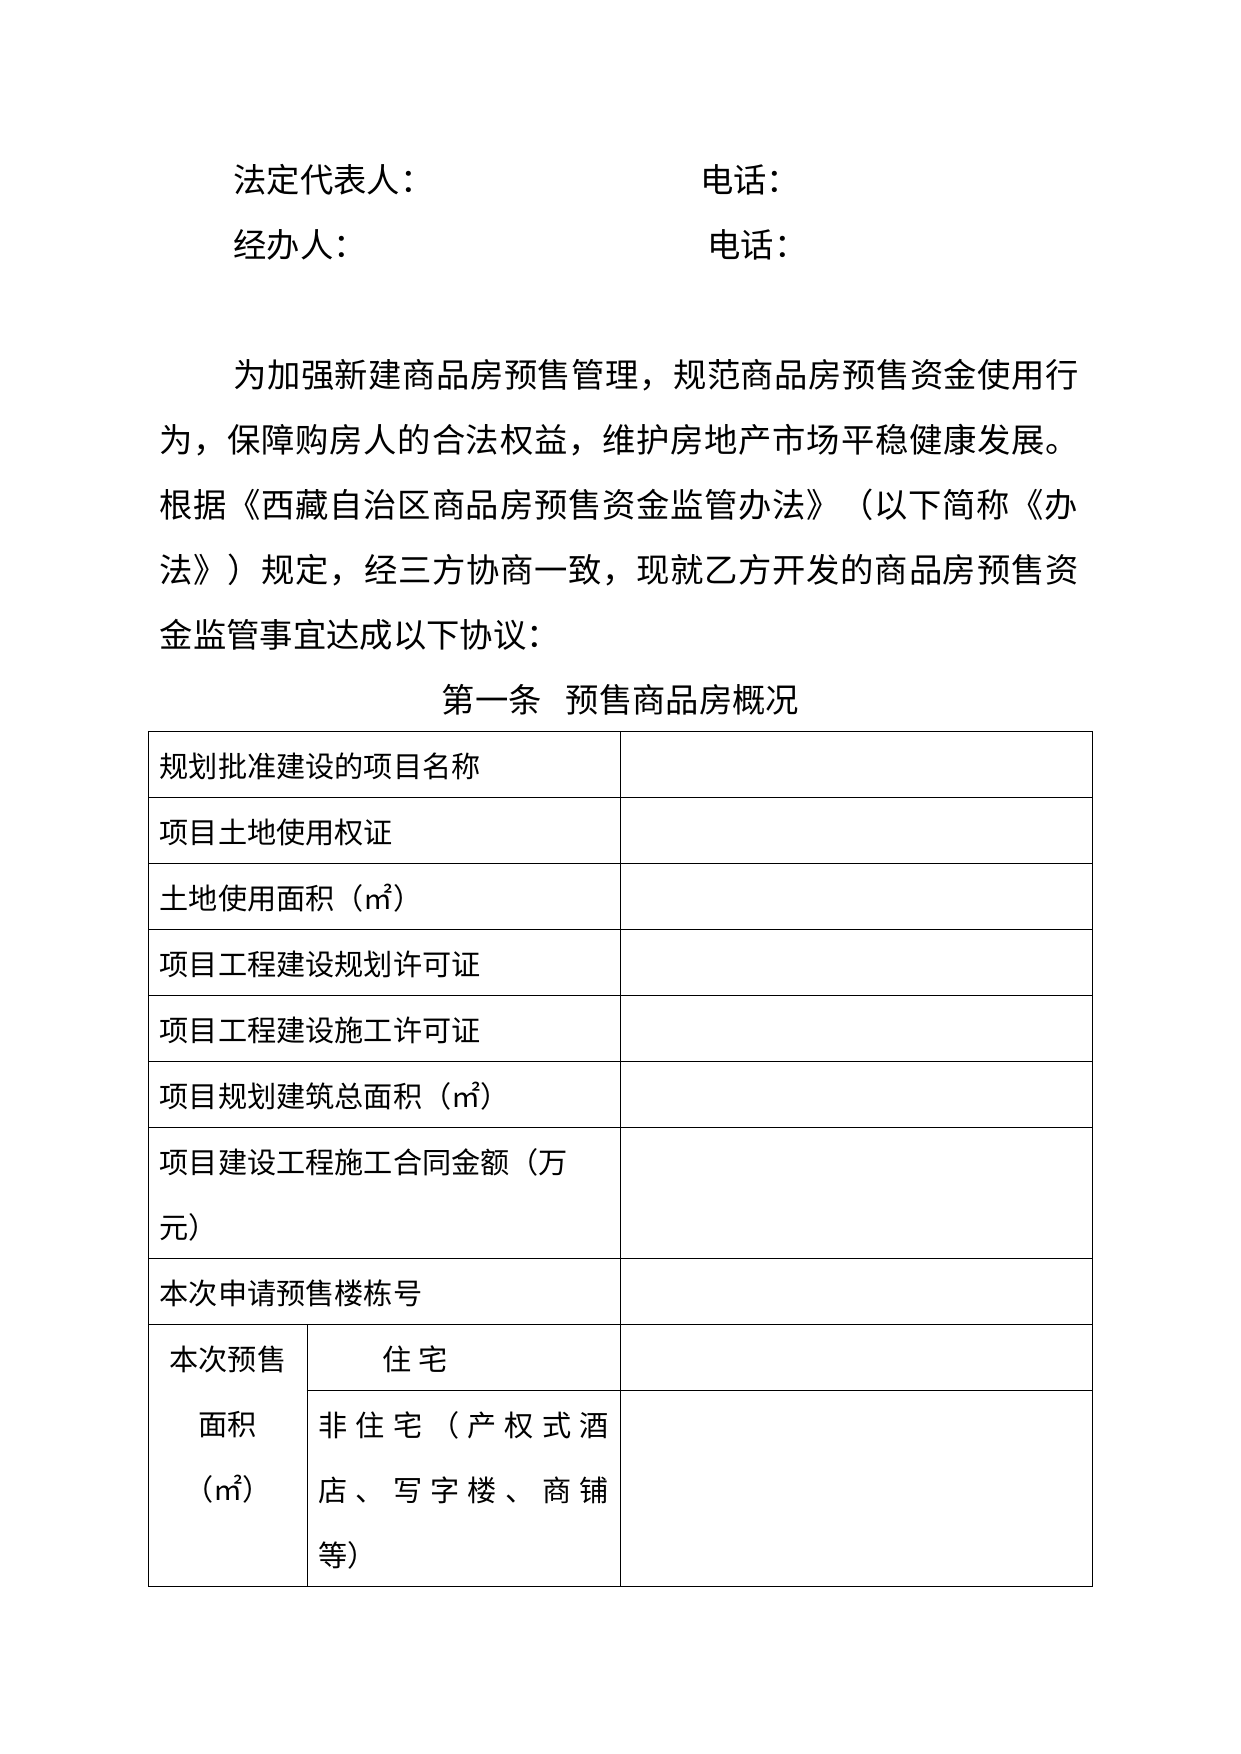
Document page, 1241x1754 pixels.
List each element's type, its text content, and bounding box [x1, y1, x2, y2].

table_cell [621, 930, 1092, 995]
table_cell 项目建设工程施工合同金额（万元） [149, 1128, 620, 1258]
text 第一条 预售商品房概况 [159, 666, 1081, 731]
table_cell 本次预售面积（㎡） [149, 1325, 307, 1586]
table_cell [621, 1391, 1092, 1586]
text 法定代表人： 电话： [159, 146, 1081, 211]
table_cell 项目工程建设规划许可证 [149, 930, 620, 995]
table_cell 住 宅 [308, 1325, 620, 1390]
table_header [621, 732, 1092, 797]
table_cell 项目工程建设施工许可证 [149, 996, 620, 1061]
table_cell [621, 1259, 1092, 1324]
table_cell [621, 1128, 1092, 1258]
table_cell [621, 864, 1092, 929]
table_cell [621, 1062, 1092, 1127]
table_cell 本次申请预售楼栋号 [149, 1259, 620, 1324]
table_cell 项目规划建筑总面积（㎡） [149, 1062, 620, 1127]
table_cell [621, 1325, 1092, 1390]
table_cell 项目土地使用权证 [149, 798, 620, 863]
text 经办人： 电话： [159, 211, 1081, 276]
table_header 规划批准建设的项目名称 [149, 732, 620, 797]
table_cell 非住宅（产权式酒店、写字楼、商铺等） [308, 1391, 620, 1586]
table_cell 土地使用面积（㎡） [149, 864, 620, 929]
text 为加强新建商品房预售管理，规范商品房预售资金使用行为，保障购房人的合法权益，维护房地产市场平稳健康发展。根据《西藏自治区商品房预售资金监管办法》（以下简称《办法》）规定，经三方协商一致，现就乙方开发的商品房预售资金监管事宜达成以下协议： [159, 341, 1081, 666]
table_cell [621, 798, 1092, 863]
table_cell [621, 996, 1092, 1061]
